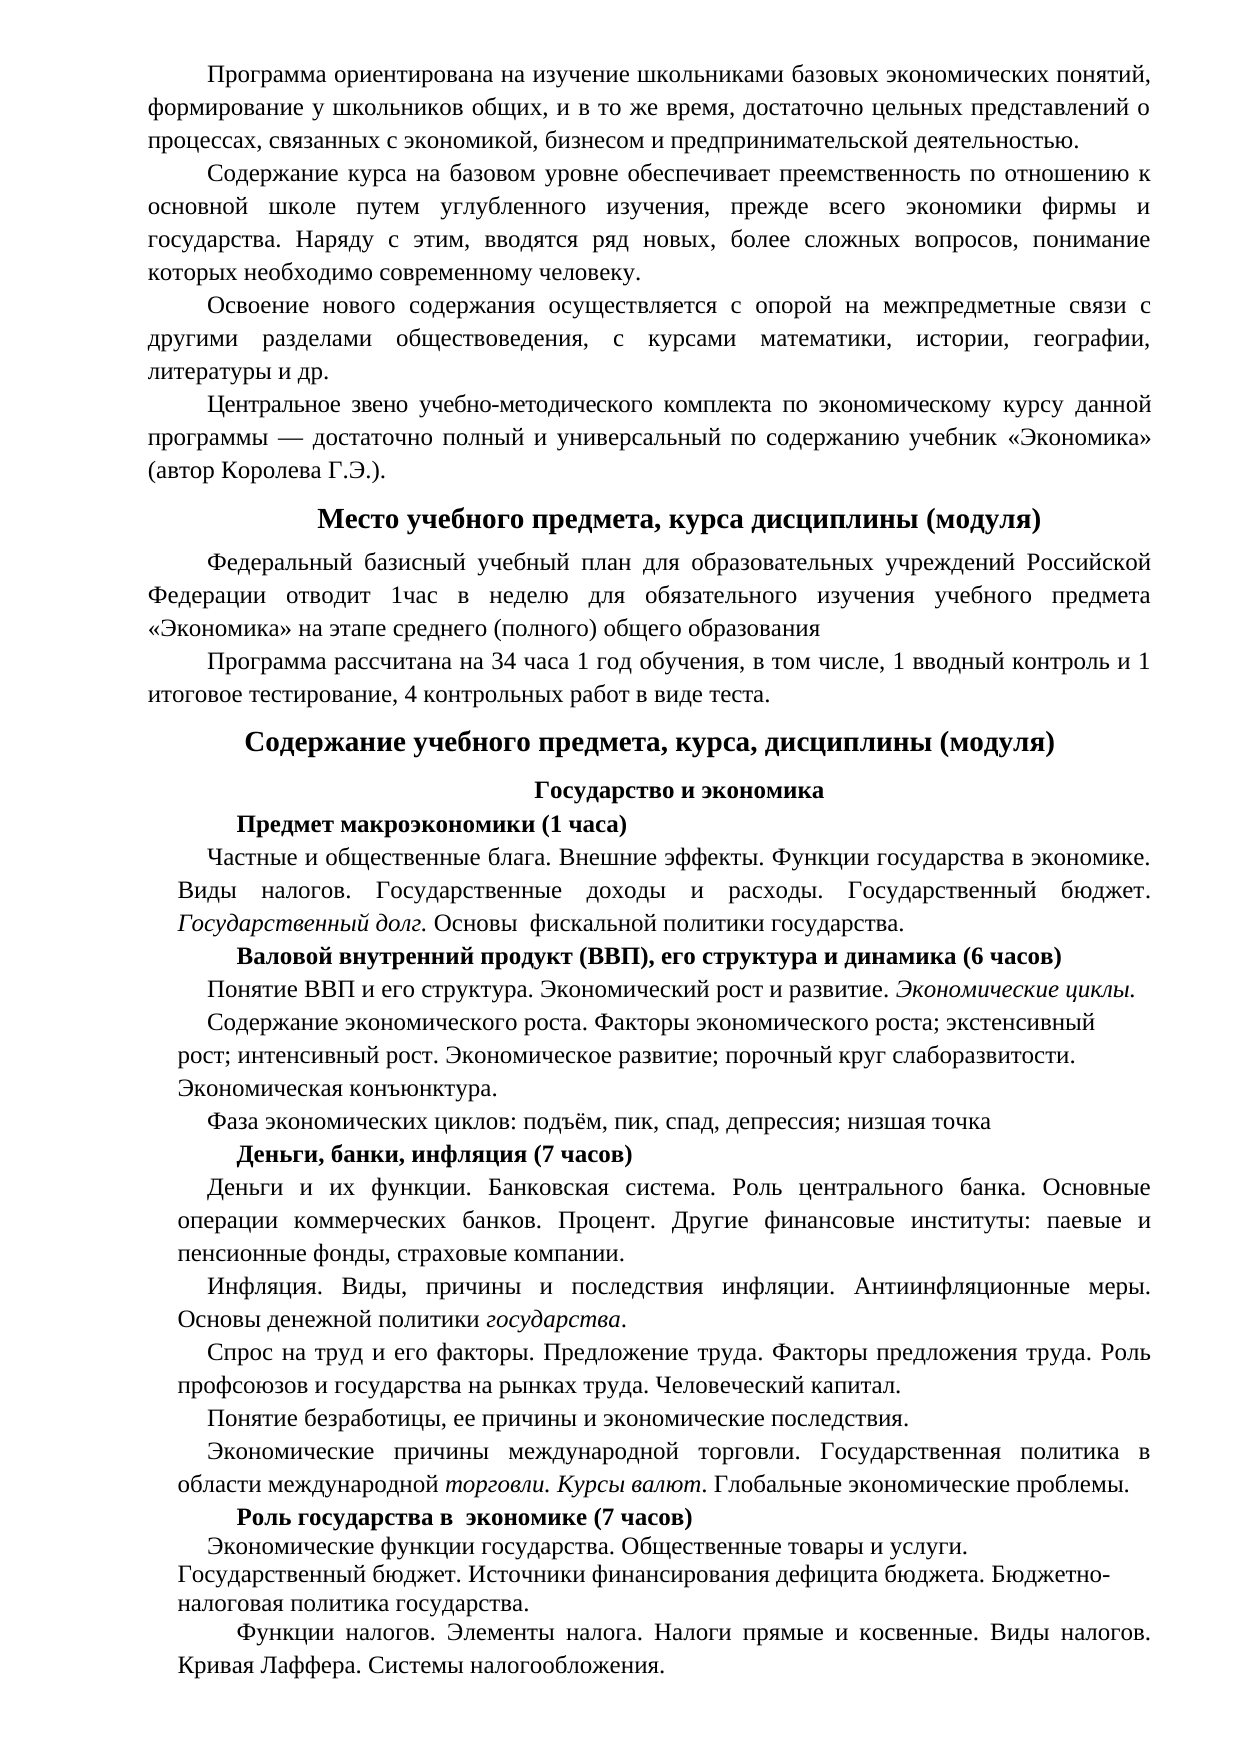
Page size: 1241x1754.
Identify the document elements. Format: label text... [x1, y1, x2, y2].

text Центральное звено учебно-методического комплекта по экономическому курсу данной программы — достаточно полный и универсальный по содержанию учебник «Экономика» (автор Королева Г.Э.). [148, 389, 1152, 484]
text Роль государства в экономике (7 часов) [148, 1502, 1152, 1531]
text Деньги и их функции. Банковская система. Роль центрального банка. Основные операции коммерческих банков. Процент. Другие финансовые институты: паевые и пенсионные фонды, страховые компании. [177, 1172, 1152, 1267]
text Понятие ВВП и его структура. Экономический рост и развитие. Экономические циклы. [177, 974, 1152, 1002]
text Федеральный базисный учебный план для образовательных учреждений Российской Федерации отводит 1час в неделю для обязательного изучения учебного предмета «Экономика» на этапе среднего (полного) общего образования [148, 547, 1152, 642]
text Предмет макроэкономики (1 часа) [177, 809, 1152, 837]
text Экономические функции государства. Общественные товары и услуги. Государственный бюджет. Источники финансирования дефицита бюджета. Бюджетно-налоговая политика государства. [177, 1531, 1152, 1617]
text Фаза экономических циклов: подъём, пик, спад, депрессия; низшая точка [177, 1106, 1152, 1134]
text Программа ориентирована на изучение школьниками базовых экономических понятий, формирование у школьников общих, и в то же время, достаточно цельных представлений о процессах, связанных с экономикой, бизнесом и предпринимательской деятельностью. [148, 59, 1152, 154]
text Понятие безработицы, ее причины и экономические последствия. [177, 1403, 1152, 1432]
text Частные и общественные блага. Внешние эффекты. Функции государства в экономике. Виды налогов. Государственные доходы и расходы. Государственный бюджет. Государственный долг. Основы фискальной политики государства. [177, 842, 1152, 936]
text Валовой внутренний продукт (ВВП), его структура и динамика (6 часов) [177, 941, 1152, 969]
text Спрос на труд и его факторы. Предложение труда. Факторы предложения труда. Роль профсоюзов и государства на рынках труда. Человеческий капитал. [177, 1337, 1152, 1399]
text Место учебного предмета, курса дисциплины (модуля) [148, 501, 1152, 534]
text Функции налогов. Элементы налога. Налоги прямые и косвенные. Виды налогов. Кривая Лаффера. Системы налогообложения. [177, 1617, 1152, 1679]
text Инфляция. Виды, причины и последствия инфляции. Антиинфляционные меры. Основы денежной политики государства. [177, 1271, 1152, 1333]
text Содержание курса на базовом уровне обеспечивает преемственность по отношению к основной школе путем углубленного изучения, прежде всего экономики фирмы и государства. Наряду с этим, вводятся ряд новых, более сложных вопросов, понимание которых необходимо современному человеку. [148, 158, 1152, 286]
text Экономические причины международной торговли. Государственная политика в области международной торговли. Курсы валют. Глобальные экономические проблемы. [177, 1436, 1152, 1498]
text Освоение нового содержания осуществляется с опорой на межпредметные связи с другими разделами обществоведения, с курсами математики, истории, географии, литературы и др. [148, 290, 1152, 385]
text Содержание экономического роста. Факторы экономического роста; экстенсивный рост; интенсивный рост. Экономическое развитие; порочный круг слаборазвитости. Экономическая конъюнктура. [177, 1007, 1152, 1102]
text Деньги, банки, инфляция (7 часов) [177, 1139, 1152, 1168]
text Государство и экономика [177, 776, 1152, 804]
text Программа рассчитана на 34 часа 1 год обучения, в том числе, 1 вводный контроль и 1 итоговое тестирование, 4 контрольных работ в виде теста. [148, 646, 1152, 708]
text Содержание учебного предмета, курса, дисциплины (модуля) [148, 724, 1152, 758]
